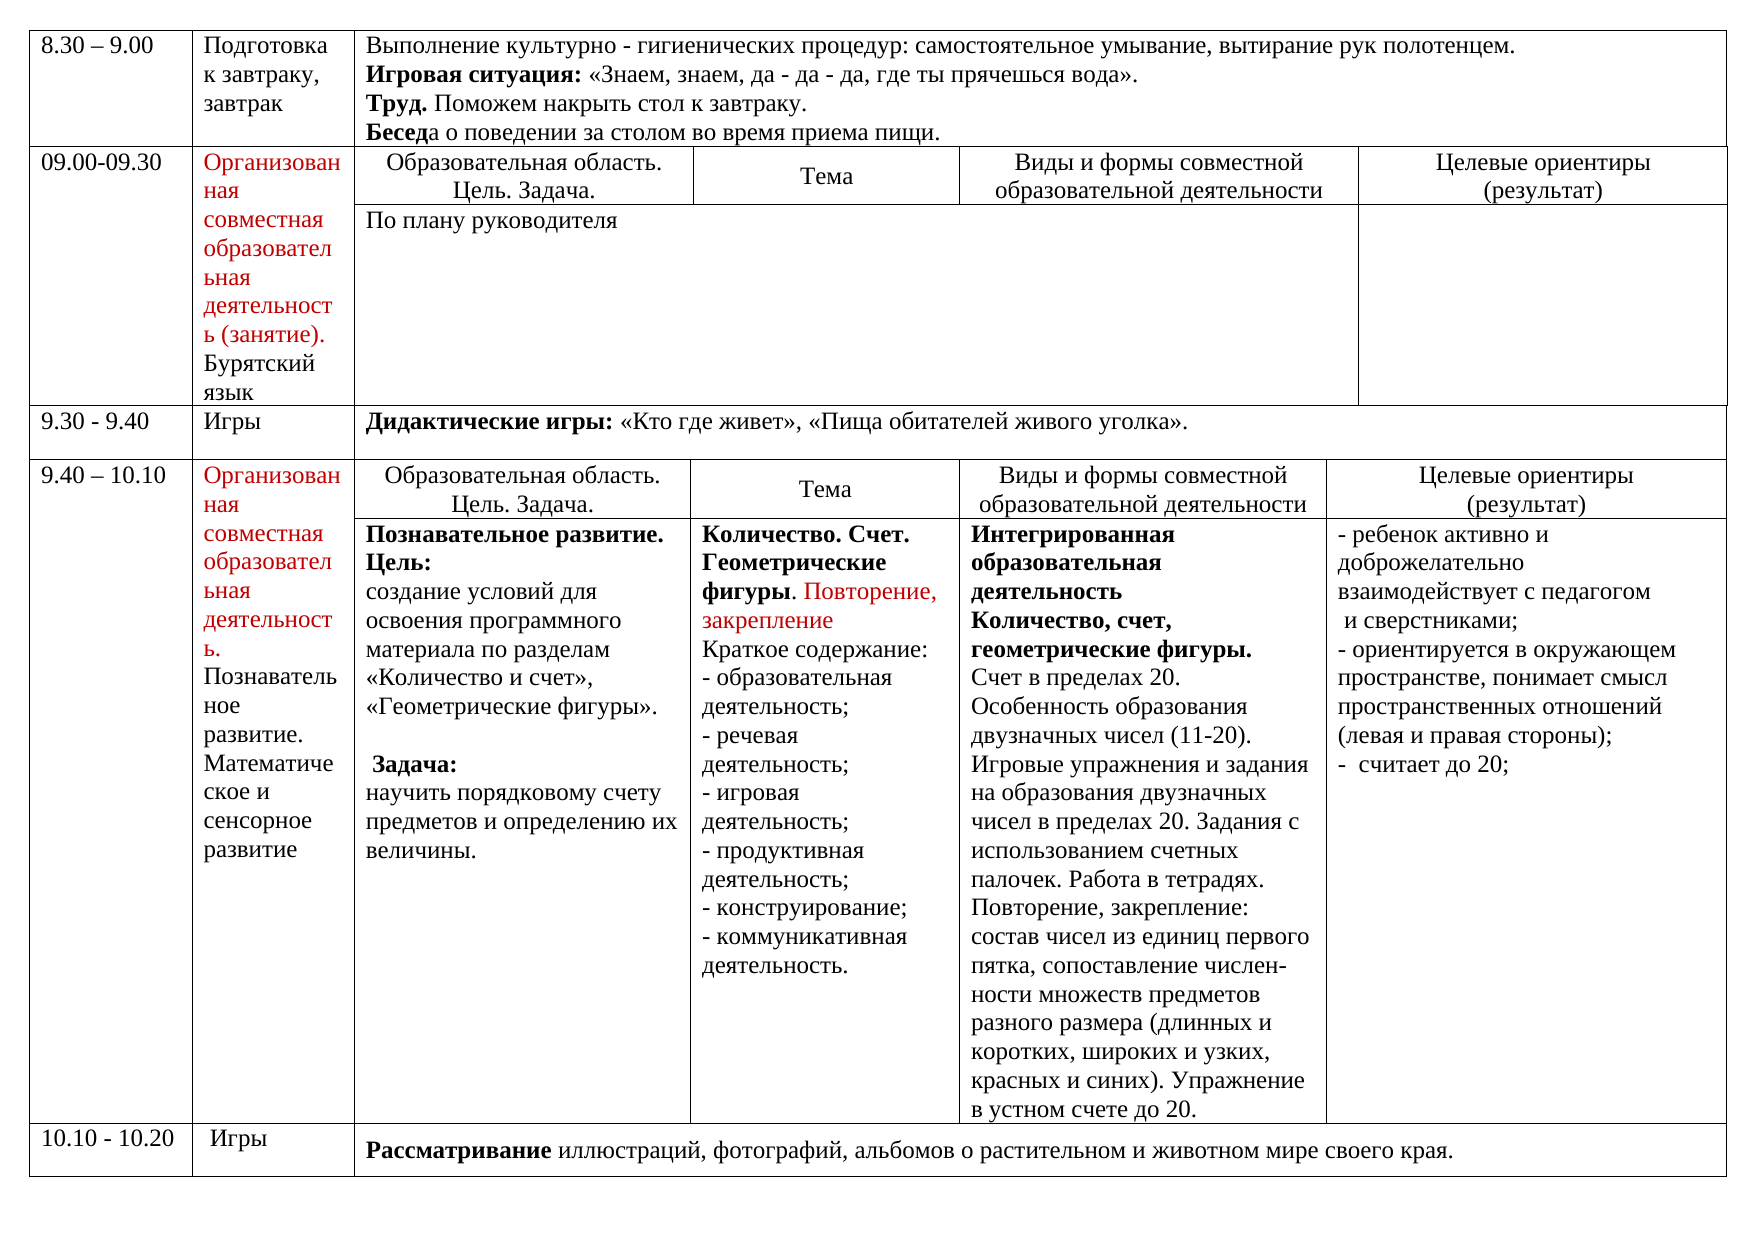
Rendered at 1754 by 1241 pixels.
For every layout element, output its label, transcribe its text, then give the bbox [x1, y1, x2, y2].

table_cell Организованная совместная образовательная деятельность. Познавательное развитие. Математическое и сенсорное развитие [193, 460, 354, 1122]
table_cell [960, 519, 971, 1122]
table_cell Рассматривание иллюстраций, фотографий, альбомов о растительном и животном мире своего края. [355, 1124, 1726, 1176]
table_cell Образовательная область. Цель. Задача. [355, 460, 690, 518]
table_cell Подготовка к завтраку, завтрак [193, 31, 354, 146]
table_cell Игры [193, 1124, 354, 1176]
table_cell Образовательная область. Цель. Задача. [355, 147, 693, 204]
table_cell Дидактические игры: «Кто где живет», «Пища обитателей живого уголка». [355, 406, 1726, 459]
table_cell Познавательное развитие. Цель: создание условий для освоения программного материала по разделам «Количество и счет», «Геометрические фигуры». Задача: научить порядковому счету предметов и определению их величины. [355, 519, 690, 1122]
table_cell 10.10 - 10.20 [30, 1124, 192, 1176]
table_cell 09.00-09.30 [30, 147, 192, 405]
table_cell 8.30 – 9.00 [30, 31, 192, 146]
table_cell [1359, 205, 1727, 405]
table_cell 9.30 - 9.40 [30, 406, 192, 459]
table_cell По плану руководителя [355, 205, 1358, 405]
table_cell Игры [193, 406, 354, 459]
table_cell Целевые ориентиры (результат) [1359, 147, 1727, 204]
table_cell Выполнение культурно - гигиенических процедур: самостоятельное умывание, вытирание рук полотенцем. Игровая ситуация: «Знаем, знаем, да - да - да, где ты прячешься вода». Труд. Поможем накрыть стол к завтраку. Беседа о поведении за столом во время приема пищи. [355, 31, 1726, 146]
table_cell Виды и формы совместной образовательной деятельности [960, 460, 1326, 518]
table_cell Целевые ориентиры (результат) [1327, 460, 1726, 518]
table_cell Виды и формы совместной образовательной деятельности [960, 147, 1358, 204]
table_cell - ребенок активно и доброжелательно взаимодействует с педагогом и сверстниками; - ориентируется в окружающем пространстве, понимает смысл пространственных отношений (левая и правая стороны); - считает до 20; [1327, 519, 1726, 1122]
table_cell Организованная совместная образовательная деятельность (занятие). Бурятский язык [193, 147, 354, 405]
table_cell Количество. Счет. Геометрические фигуры. Повторение, закрепление Краткое содержание: - образовательная деятельность; - речевая деятельность; - игровая деятельность; - продуктивная деятельность; - конструирование; - коммуникативная деятельность. [691, 519, 959, 1122]
table_cell Тема [691, 460, 959, 518]
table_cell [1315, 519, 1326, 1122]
table_cell Тема [694, 147, 959, 204]
table_cell 9.40 – 10.10 [30, 460, 192, 1122]
